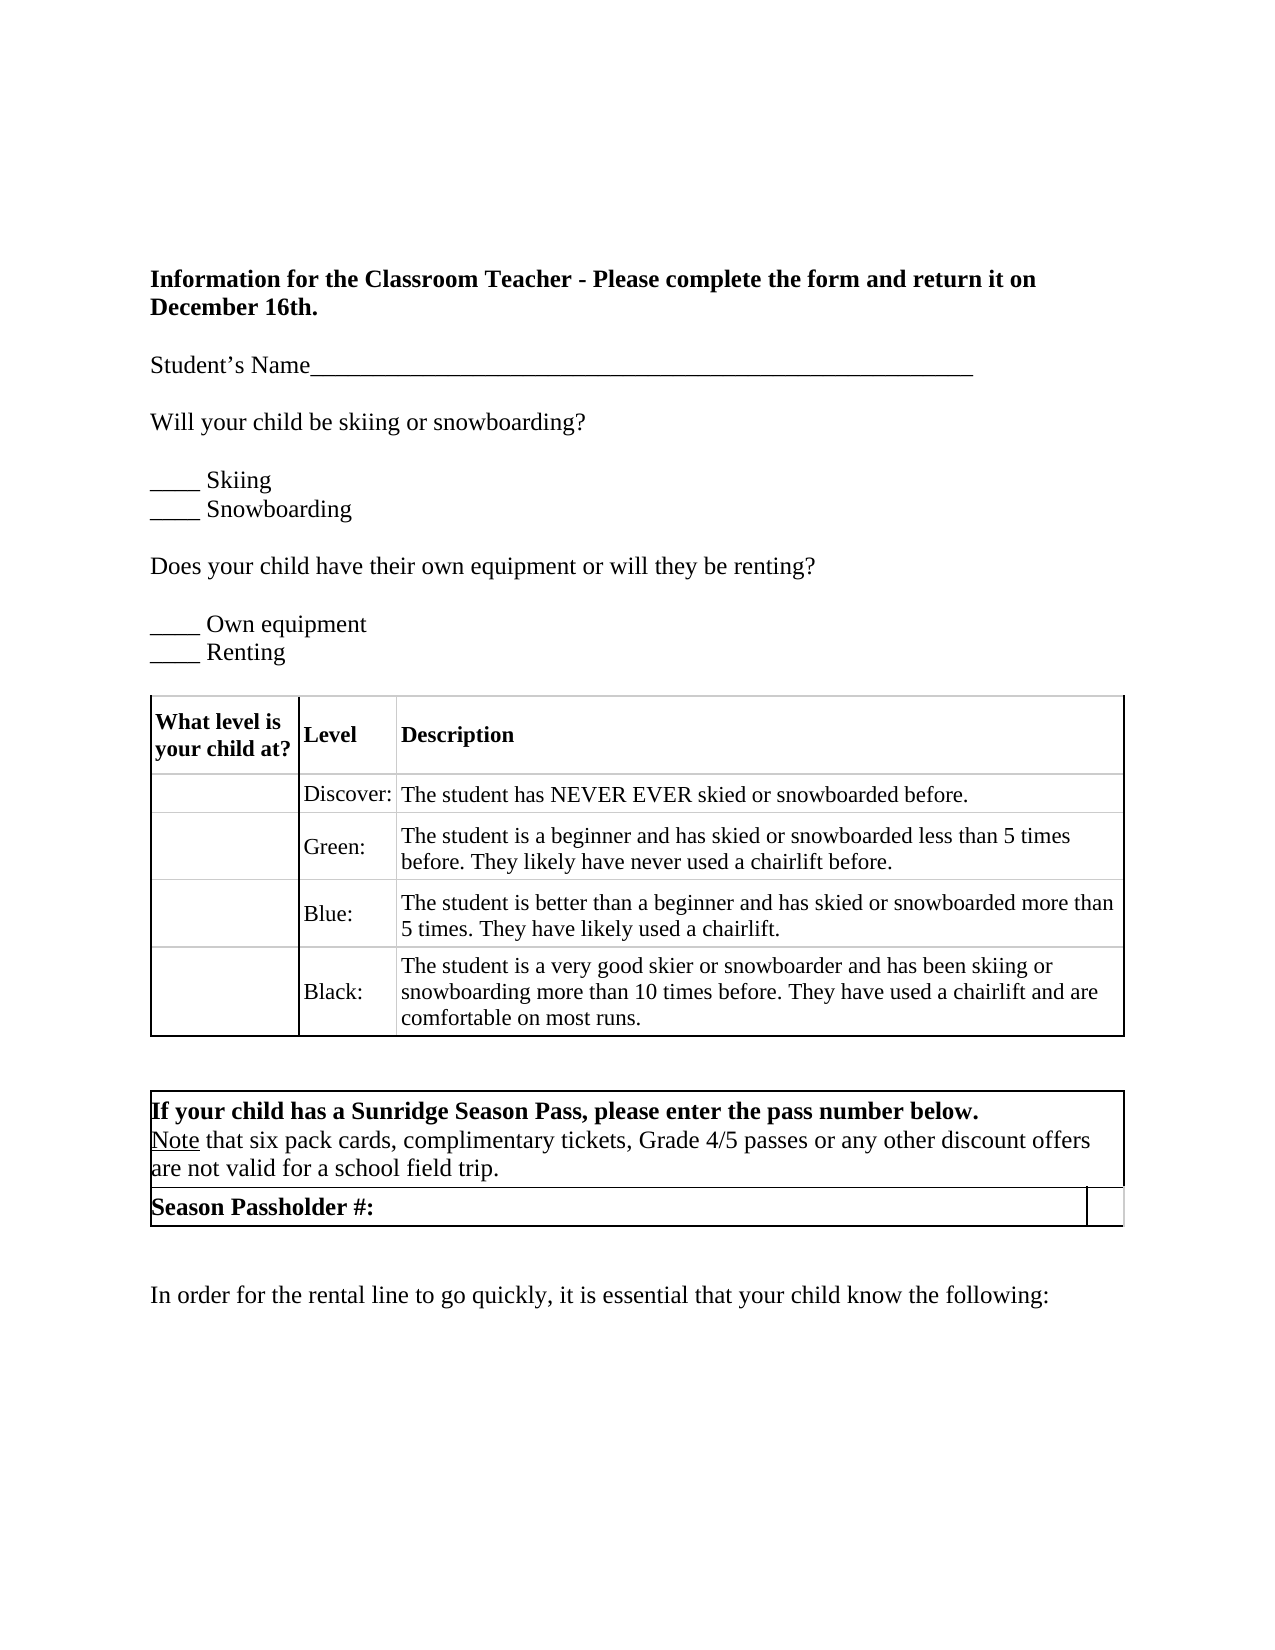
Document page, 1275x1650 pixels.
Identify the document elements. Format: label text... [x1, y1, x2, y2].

text Will your child be skiing or snowboarding? [150, 407, 1125, 436]
table_cell The student has NEVER EVER skied or snowboarded before. [397, 775, 1123, 812]
text Student’s Name_____________________________________________________ [150, 350, 1125, 379]
table_cell The student is a beginner and has skied or snowboarded less than 5 times before. They likely have never used a chairlift before. [397, 813, 1123, 879]
text ____ Own equipment [150, 609, 1125, 637]
table_cell [1088, 1188, 1123, 1225]
table_header Description [397, 697, 1123, 773]
text Information for the Classroom Teacher - Please complete the form and return it on December 16th. [150, 264, 1125, 321]
table_cell Blue: [300, 880, 396, 946]
table_header If your child has a Sunridge Season Pass, please enter the pass number below. Note that six pack cards, complimentary tickets, Grade 4/5 passes or any other discount offers are not valid for a school field trip. [152, 1092, 1123, 1186]
table_cell The student is a very good skier or snowboarder and has been skiing or snowboarding more than 10 times before. They have used a chairlift and are comfortable on most runs. [397, 948, 1123, 1035]
table_header Level [300, 697, 396, 773]
table_header What level is your child at? [152, 697, 298, 773]
text ____ Snowboarding [150, 494, 1125, 522]
table_cell [152, 948, 298, 1035]
table_cell Season Passholder #: [152, 1188, 1086, 1225]
text ____ Renting [150, 637, 1125, 666]
table_cell [152, 880, 298, 946]
table_cell [152, 775, 298, 812]
table_cell [152, 813, 298, 879]
table_cell The student is better than a beginner and has skied or snowboarded more than 5 times. They have likely used a chairlift. [397, 880, 1123, 946]
table_cell Black: [300, 948, 396, 1035]
text In order for the rental line to go quickly, it is essential that your child know the following: [150, 1280, 1125, 1309]
text Does your child have their own equipment or will they be renting? [150, 551, 1125, 580]
table_cell Green: [300, 813, 396, 879]
text ____ Skiing [150, 465, 1125, 494]
table_cell Discover: [300, 775, 396, 812]
